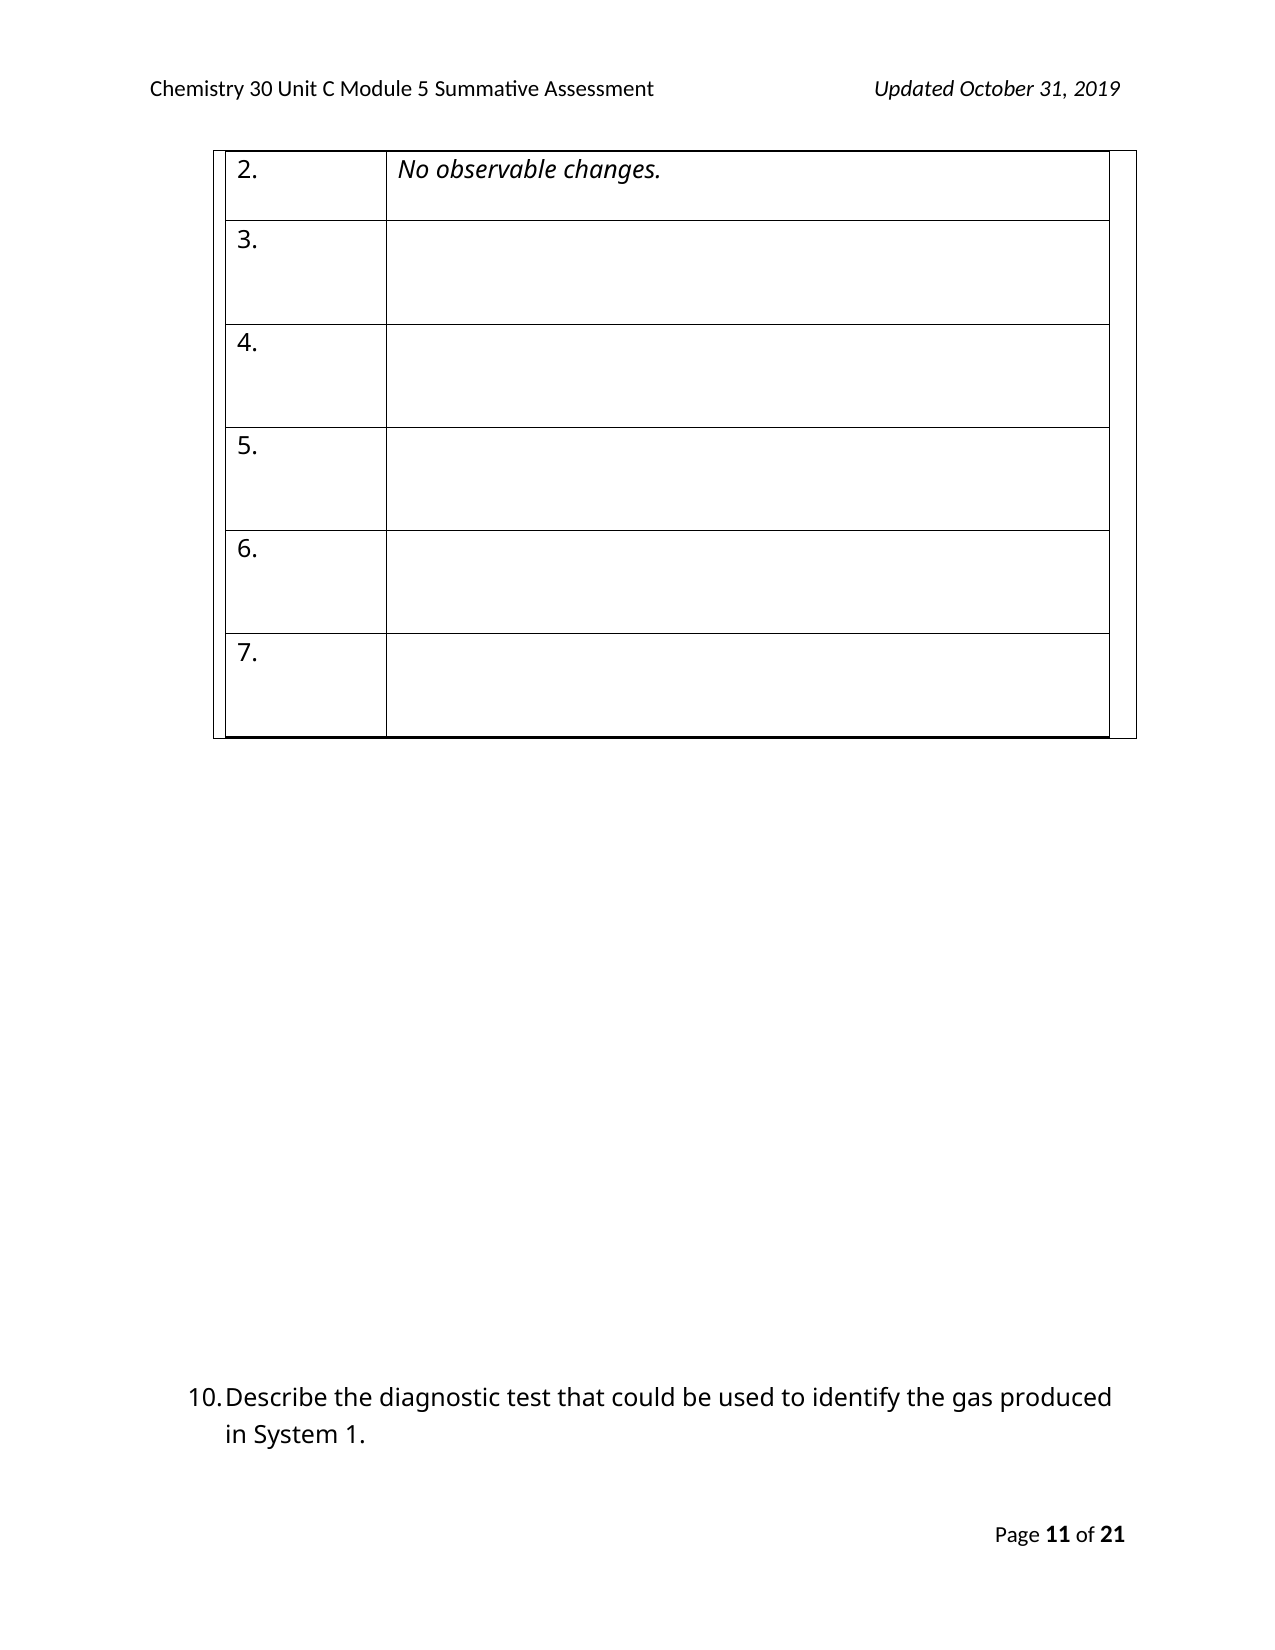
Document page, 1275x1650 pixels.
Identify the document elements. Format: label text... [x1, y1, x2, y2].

table_header [387, 428, 1109, 530]
table_header [226, 634, 386, 736]
table_header [226, 221, 386, 324]
table_header [226, 325, 386, 427]
table_header [214, 151, 225, 737]
table_header [387, 152, 1109, 220]
table_header [387, 221, 1109, 324]
table_header [226, 531, 386, 633]
list Describe the diagnostic test that could be used to identify the gas produced in System 1. [187, 1380, 1125, 1451]
table_header [226, 428, 386, 530]
table_header [387, 634, 1109, 736]
table_header [226, 152, 386, 220]
table_header [387, 325, 1109, 427]
table_header [1110, 151, 1136, 737]
table_header [387, 531, 1109, 633]
